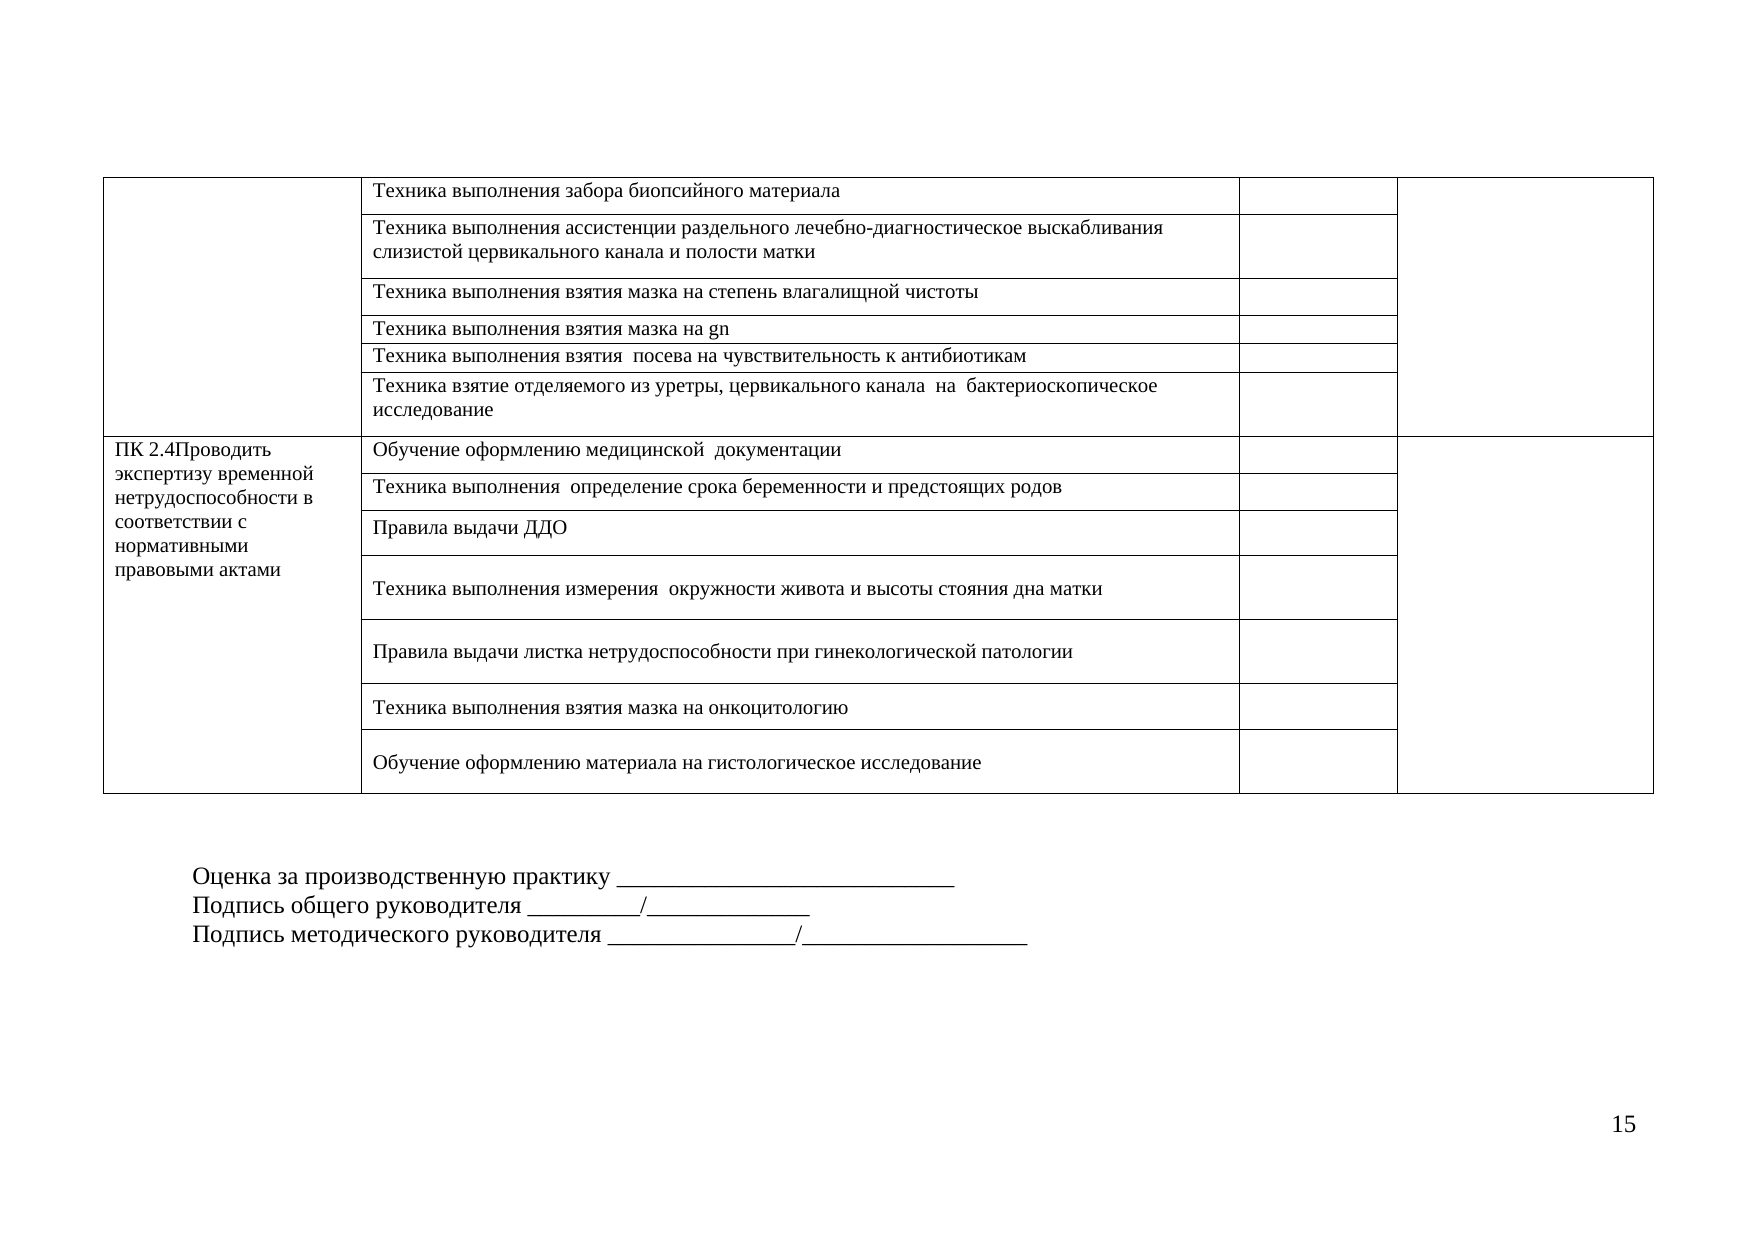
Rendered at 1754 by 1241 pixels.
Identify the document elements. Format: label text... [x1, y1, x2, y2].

table_cell [1240, 279, 1397, 315]
text Подпись общего руководителя _________/_____________ [118, 890, 1636, 919]
table_cell [1240, 316, 1397, 342]
table_cell Техника выполнения взятия посева на чувствительность к антибиотикам [362, 344, 1239, 372]
table_cell [1398, 437, 1653, 793]
table_cell Техника выполнения измерения окружности живота и высоты стояния дна матки [362, 556, 1239, 619]
table_cell [1240, 730, 1397, 793]
text Подпись методического руководителя _______________/__________________ [118, 919, 1636, 947]
text Оценка за производственную практику ___________________________ [118, 861, 1636, 890]
table_cell Техника выполнения взятия мазка на gn [362, 316, 1239, 342]
table_cell Правила выдачи листка нетрудоспособности при гинекологической патологии [362, 620, 1239, 683]
table_cell Техника выполнения взятия мазка на степень влагалищной чистоты [362, 279, 1239, 315]
table_cell [1240, 178, 1397, 214]
table_cell [1240, 437, 1397, 473]
table_cell Техника выполнения забора биопсийного материала [362, 178, 1239, 214]
table_cell Техника выполнения взятия мазка на онкоцитологию [362, 684, 1239, 729]
table_cell Техника выполнения ассистенции раздельного лечебно-диагностическое выскабливания слизистой цервикального канала и полости матки [362, 215, 1239, 277]
table_cell [1240, 344, 1397, 372]
table_cell [1240, 620, 1397, 683]
table_cell Техника выполнения определение срока беременности и предстоящих родов [362, 474, 1239, 510]
table_cell [1240, 511, 1397, 555]
table_cell [1240, 474, 1397, 510]
table_cell [1240, 215, 1397, 277]
table_cell ПК 2.4Проводить экспертизу временной нетрудоспособности в соответствии с нормативными правовыми актами [104, 437, 361, 793]
table_cell Обучение оформлению медицинской документации [362, 437, 1239, 473]
table_cell Обучение оформлению материала на гистологическое исследование [362, 730, 1239, 793]
table_cell [1240, 684, 1397, 729]
table_cell [1240, 373, 1397, 436]
table_cell Техника взятие отделяемого из уретры, цервикального канала на бактериоскопическое исследование [362, 373, 1239, 436]
table_cell [1240, 556, 1397, 619]
table_cell Правила выдачи ДДО [362, 511, 1239, 555]
